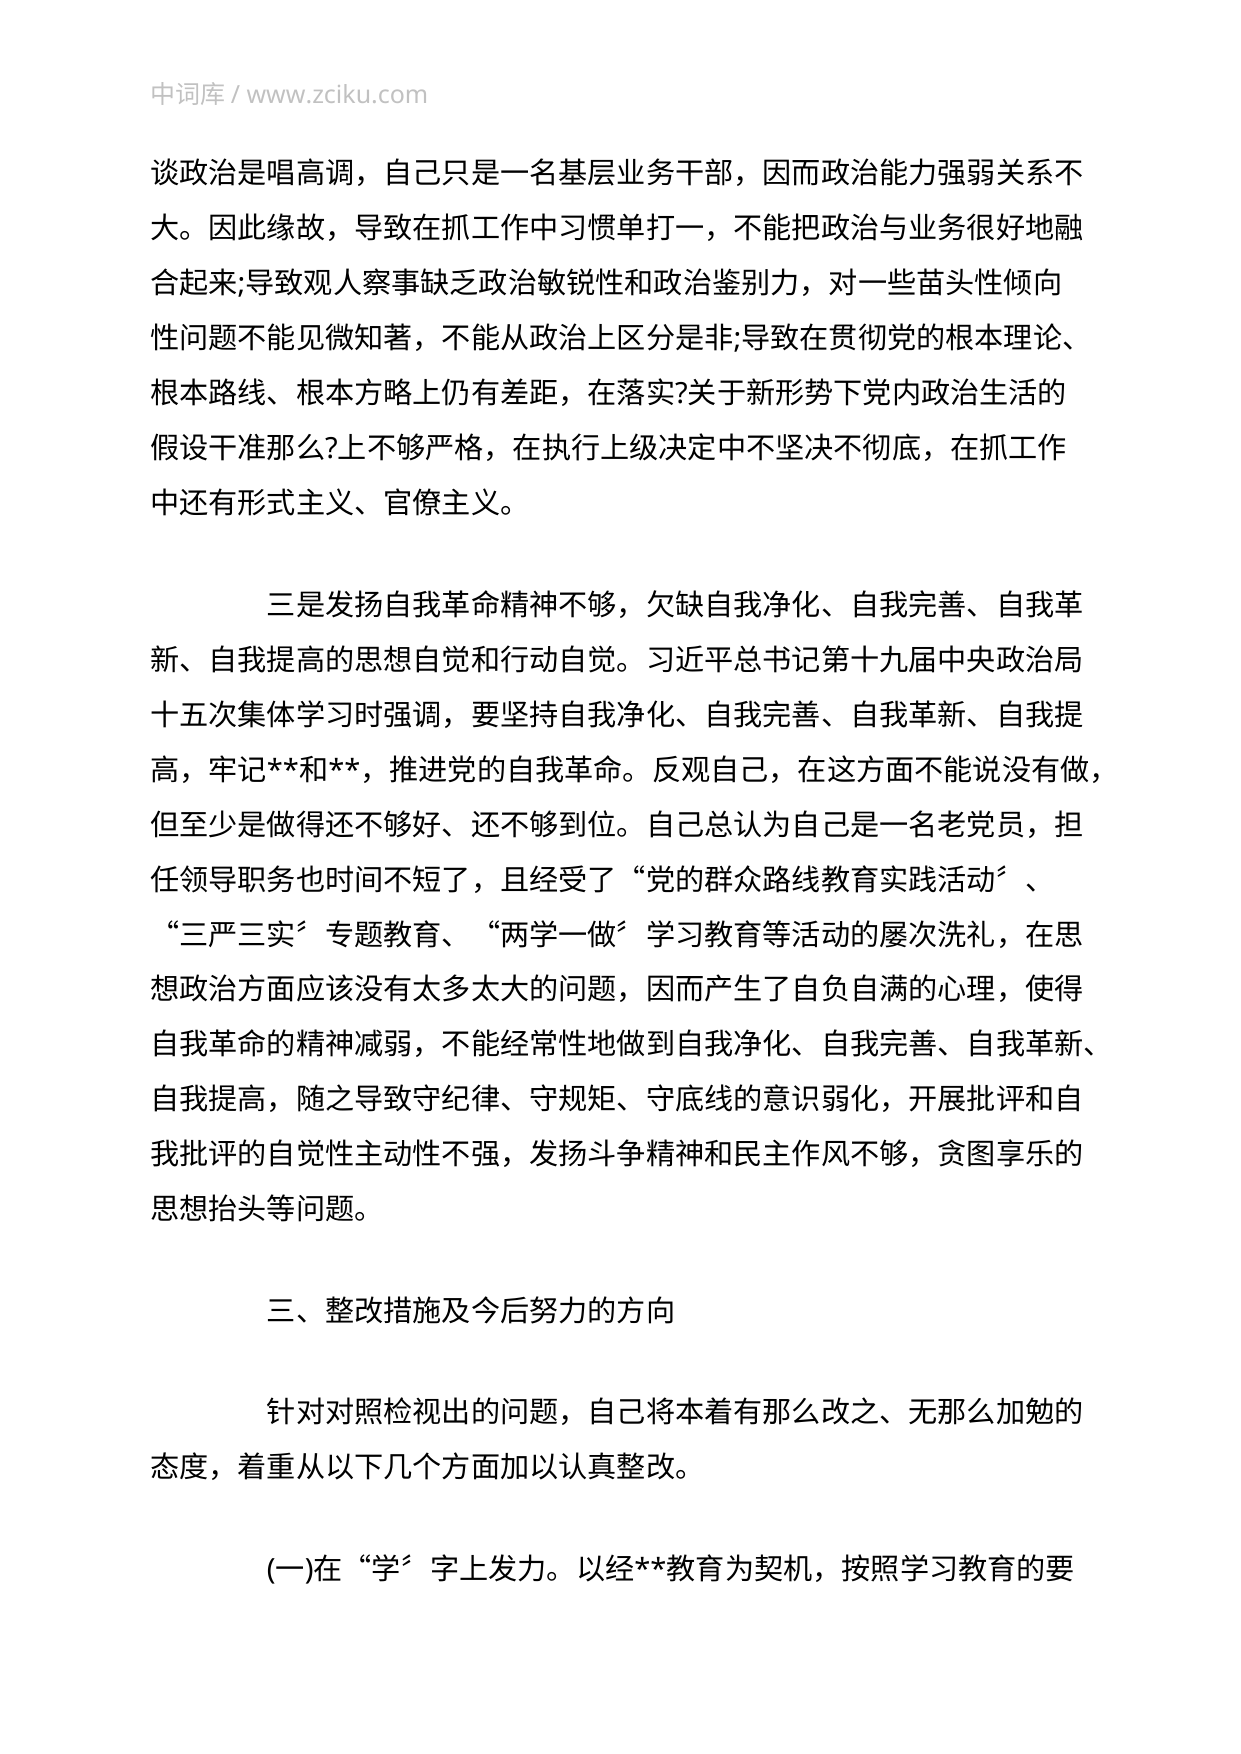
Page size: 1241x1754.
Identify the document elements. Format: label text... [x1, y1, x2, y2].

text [150, 150, 1090, 522]
text 三是发扬自我革命精神不够，欠缺自我净化、自我完善、自我革新、自我提高的思想自觉和行动自觉。习近平总书记第十九届中央政治局十五次集体学习时强调，要坚持自我净化、自我完善、自我革新、自我提高，牢记**和**，推进党的自我革命。反观自己，在这方面不能说没有做，但至少是做得还不够好、还不够到位。自己总认为自己是一名老党员，担任领导职务也时间不短了，且经受了“党的群众路线教育实践活动〞、“三严三实〞专题教育、“两学一做〞学习教育等活动的屡次洗礼，在思想政治方面应该没有太多太大的问题，因而产生了自负自满的心理，使得自我革命的精神减弱，不能经常性地做到自我净化、自我完善、自我革新、自我提高，随之导致守纪律、守规矩、守底线的意识弱化，开展批评和自我批评的自觉性主动性不强，发扬斗争精神和民主作风不够，贪图享乐的思想抬头等问题。 [150, 582, 1090, 1228]
text 三、整改措施及今后努力的方向 [150, 1287, 1090, 1329]
text 针对对照检视出的问题，自己将本着有那么改之、无那么加勉的态度，着重从以下几个方面加以认真整改。 [150, 1389, 1090, 1486]
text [150, 1546, 1090, 1588]
